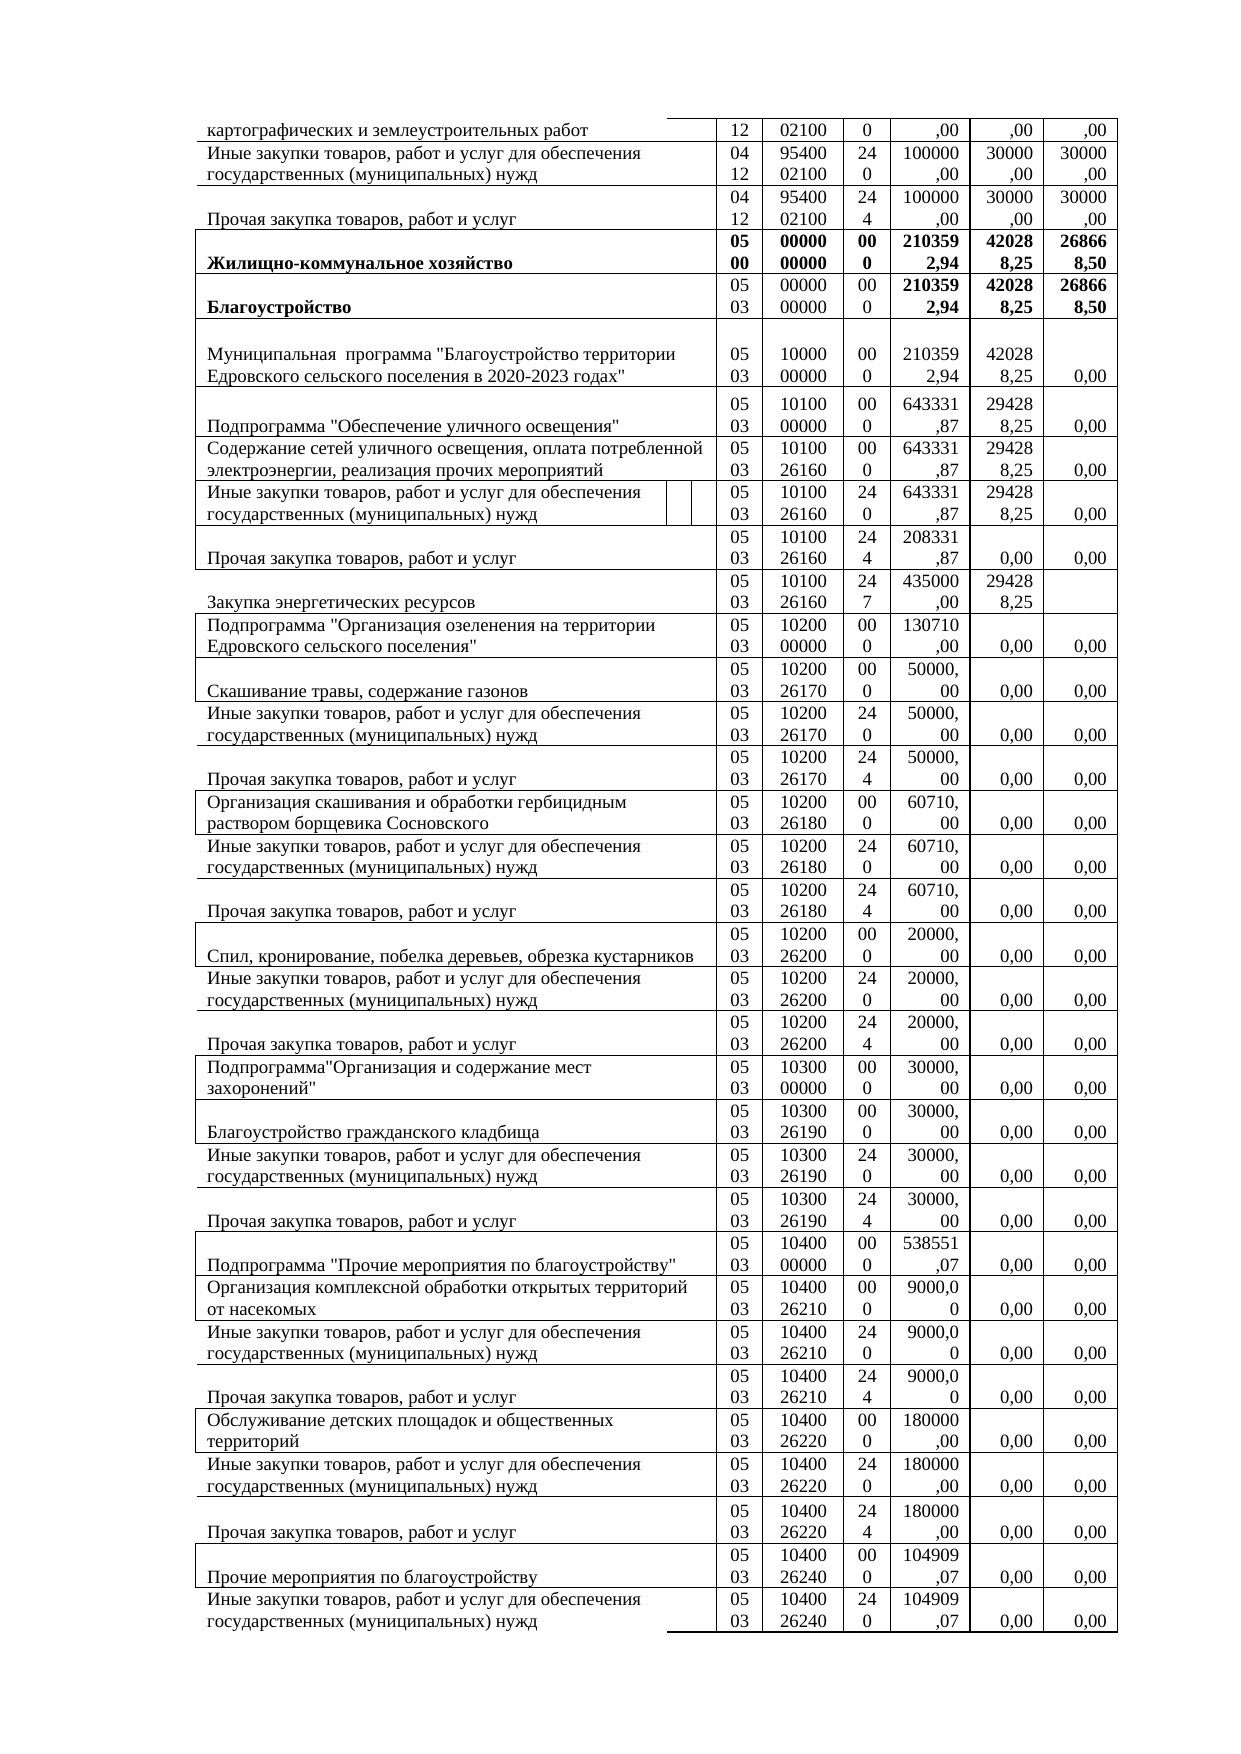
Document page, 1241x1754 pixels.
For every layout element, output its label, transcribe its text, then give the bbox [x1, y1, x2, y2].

table_cell 0,00 [971, 1100, 1043, 1143]
table_cell 0503 [717, 319, 762, 386]
table_cell 0,00 [971, 658, 1043, 701]
table_cell 000 [844, 230, 890, 273]
table_cell Подпрограмма "Прочие мероприятия по благоустройству" [196, 1232, 716, 1275]
table_cell 000 [844, 658, 890, 701]
table_cell 50000,00 [891, 658, 969, 701]
table_cell 0,00 [1044, 1409, 1117, 1452]
table_cell 244 [844, 186, 890, 229]
table_cell 10400 26220 [763, 1409, 843, 1452]
table_cell Спил, кронирование, побелка деревьев, обрезка кустарников [196, 923, 716, 966]
table_cell [1118, 1496, 1140, 1543]
table_cell [1118, 790, 1140, 834]
table_cell 0,00 [1044, 481, 1117, 524]
table_cell Подпрограмма"Организация и содержание мест захоронений" [196, 1056, 716, 1099]
table_cell 100000,00 [891, 186, 969, 229]
table_cell 0412 [717, 142, 762, 185]
table_cell Жилищно-коммунальное хозяйство [196, 230, 716, 273]
table_cell [691, 1453, 716, 1496]
table_cell Иные закупки товаров, работ и услуг для обеспечения государственных (муниципальных) нужд [196, 835, 667, 878]
table_cell 643331,87 [891, 387, 969, 436]
table_cell 0503 [717, 570, 762, 613]
table_cell 10000 00000 [763, 319, 843, 386]
table_cell 30000,00 [891, 1056, 969, 1099]
table_cell Иные закупки товаров, работ и услуг для обеспечения государственных (муниципальных) нужд [196, 967, 667, 1010]
table_cell Иные закупки товаров, работ и услуг для обеспечения государственных (муниципальных) нужд [196, 1321, 667, 1364]
table_cell 100000,00 [891, 119, 969, 141]
table_cell Иные закупки товаров, работ и услуг для обеспечения государственных (муниципальных) нужд [196, 702, 667, 745]
table_cell 30000,00 [891, 1188, 969, 1231]
table_cell 10400 26240 [763, 1588, 843, 1631]
table_cell 0,00 [971, 614, 1043, 657]
table_cell 208331,87 [891, 526, 969, 569]
table_cell [1118, 1187, 1140, 1231]
table_cell 0503 [717, 526, 762, 569]
table_cell [1118, 436, 1140, 480]
table_cell 10300 26190 [763, 1100, 843, 1143]
table_cell [667, 967, 691, 1010]
table_cell 268668,50 [1044, 274, 1117, 317]
table_cell 0503 [717, 1453, 762, 1496]
table_cell 00000 00000 [763, 230, 843, 273]
table_cell 10400 26210 [763, 1365, 843, 1408]
table_cell 10300 00000 [763, 1056, 843, 1099]
table_cell 000 [844, 923, 890, 966]
table_cell 0,00 [1044, 1544, 1117, 1587]
table_cell 000 [844, 387, 890, 436]
table_cell 30000,00 [891, 1144, 969, 1187]
table_cell 268668,50 [1044, 230, 1117, 273]
table_cell 244 [844, 1188, 890, 1231]
table_cell [1118, 745, 1140, 789]
table_cell 104909,07 [891, 1588, 969, 1631]
table_cell 0,00 [1044, 791, 1117, 834]
table_cell 0,00 [1044, 1144, 1117, 1187]
table_cell 0,00 [1044, 1276, 1117, 1319]
table_cell 10100 26160 [763, 437, 843, 480]
table_cell 0,00 [971, 879, 1043, 922]
table_cell 9000,00 [891, 1365, 969, 1408]
table_cell 30000,00 [1044, 119, 1117, 141]
table_cell 95400 02100 [763, 186, 843, 229]
table_cell Скашивание травы, содержание газонов [196, 658, 716, 701]
table_cell 0503 [717, 437, 762, 480]
table_cell [1118, 569, 1140, 613]
table_cell [691, 835, 716, 878]
table_cell [1044, 570, 1117, 613]
table_cell 000 [844, 1056, 890, 1099]
table_cell 0503 [717, 1497, 762, 1543]
table_cell [691, 702, 716, 745]
table_cell [1118, 878, 1140, 922]
table_cell 30000,00 [971, 186, 1043, 229]
table_cell 294288,25 [971, 481, 1043, 524]
table_cell 244 [844, 746, 890, 789]
table_cell 0,00 [1044, 967, 1117, 1010]
table_cell [691, 1588, 716, 1631]
table_cell 30000,00 [1044, 142, 1117, 185]
table_cell Благоустройство гражданского кладбища [196, 1100, 716, 1143]
table_cell 10400 26220 [763, 1453, 843, 1496]
table_cell 000 [844, 119, 890, 141]
table_cell [691, 119, 716, 141]
table_cell [1118, 1364, 1140, 1408]
table_cell 0,00 [1044, 1321, 1117, 1364]
table_cell 0,00 [971, 526, 1043, 569]
table_cell [667, 1144, 691, 1187]
table_cell 000 [844, 614, 890, 657]
table_cell 0,00 [971, 1321, 1043, 1364]
table_cell [1118, 318, 1140, 386]
table_cell [1118, 1099, 1140, 1143]
table_cell 240 [844, 702, 890, 745]
table_cell Прочая закупка товаров, работ и услуг [196, 879, 716, 922]
table_cell Организация скашивания и обработки гербицидным раствором борщевика Сосновского [196, 791, 716, 834]
table_cell 10200 26200 [763, 923, 843, 966]
table_cell 0,00 [971, 1232, 1043, 1275]
table_cell Прочая закупка товаров, работ и услуг [196, 1497, 716, 1543]
table_cell 10100 26160 [763, 481, 843, 524]
table_cell [667, 481, 691, 524]
table_cell 2103592,94 [891, 274, 969, 317]
table_cell 643331,87 [891, 437, 969, 480]
table_cell 0,00 [1044, 437, 1117, 480]
table_cell 0503 [717, 1409, 762, 1452]
table_cell 0,00 [971, 1188, 1043, 1231]
table_cell Иные закупки товаров, работ и услуг для обеспечения государственных (муниципальных) нужд [196, 481, 666, 524]
table_cell 0,00 [971, 746, 1043, 789]
table_cell 0503 [717, 879, 762, 922]
table_cell 10200 26170 [763, 702, 843, 745]
table_cell [667, 1588, 691, 1631]
table_cell 240 [844, 835, 890, 878]
table_cell 0,00 [1044, 746, 1117, 789]
table_cell 0,00 [971, 1056, 1043, 1099]
table_cell Обслуживание детских площадок и общественных территорий [196, 1409, 716, 1452]
table_cell 130710,00 [891, 614, 969, 657]
table_cell [1118, 480, 1140, 524]
table_cell 60710,00 [891, 791, 969, 834]
table_cell 0,00 [1044, 702, 1117, 745]
table_cell [1118, 1452, 1140, 1496]
table_cell 0503 [717, 967, 762, 1010]
table_cell 0,00 [971, 1011, 1043, 1054]
table_cell [1118, 1055, 1140, 1099]
table_cell 0503 [717, 1188, 762, 1231]
table_cell 240 [844, 1453, 890, 1496]
table_cell [1118, 141, 1140, 185]
table_cell [1118, 273, 1140, 317]
table_cell 10100 00000 [763, 387, 843, 436]
table_cell 180000,00 [891, 1409, 969, 1452]
table_cell 10400 26220 [763, 1497, 843, 1543]
table_cell 240 [844, 1144, 890, 1187]
table_cell [1118, 922, 1140, 966]
table_cell [667, 835, 691, 878]
table_cell 0,00 [1044, 1588, 1117, 1631]
table_cell [1118, 386, 1140, 436]
table_cell Прочая закупка товаров, работ и услуг [196, 1188, 716, 1231]
table_cell Подпрограмма "Обеспечение уличного освещения" [196, 387, 716, 436]
table_cell 10100 26160 [763, 526, 843, 569]
table_cell 000 [844, 1276, 890, 1319]
table_cell 0503 [717, 791, 762, 834]
table_cell 10200 26180 [763, 879, 843, 922]
table_cell 20000,00 [891, 1011, 969, 1054]
table_cell 0,00 [971, 1497, 1043, 1543]
table_cell 0,00 [971, 967, 1043, 1010]
table_cell 0,00 [1044, 879, 1117, 922]
table_cell 420288,25 [971, 230, 1043, 273]
table_cell 0503 [717, 1144, 762, 1187]
table_cell 0503 [717, 923, 762, 966]
table_cell 2103592,94 [891, 230, 969, 273]
table_cell 0,00 [1044, 1100, 1117, 1143]
table_cell 0503 [717, 274, 762, 317]
table_cell 180000,00 [891, 1453, 969, 1496]
table_cell 0,00 [971, 1588, 1043, 1631]
table_cell 0,00 [1044, 526, 1117, 569]
table_cell Организация комплексной обработки открытых территорий от насекомых [196, 1276, 716, 1319]
table_cell [1118, 966, 1140, 1010]
table_cell [667, 1453, 691, 1496]
table_cell Подпрограмма "Организация озеленения на территории Едровского сельского поселения" [196, 614, 716, 657]
table_cell Иные закупки товаров, работ и услуг для обеспечения государственных (муниципальных) нужд [196, 1453, 667, 1496]
table_cell 0,00 [1044, 1365, 1117, 1408]
table_cell 000 [844, 437, 890, 480]
table_cell 294288,25 [971, 570, 1043, 613]
table_cell 240 [844, 1588, 890, 1631]
table_cell 9000,00 [891, 1321, 969, 1364]
table_cell [1118, 1543, 1140, 1587]
table_cell 0503 [717, 702, 762, 745]
table_cell Прочая закупка товаров, работ и услуг [196, 1365, 716, 1408]
table_cell 0,00 [1044, 387, 1117, 436]
table_cell [1118, 1408, 1140, 1452]
table_cell 0503 [717, 1321, 762, 1364]
table_cell 10200 00000 [763, 614, 843, 657]
table_cell Иные закупки товаров, работ и услуг для обеспечения государственных (муниципальных) нужд [196, 1588, 667, 1631]
table_cell 247 [844, 570, 890, 613]
table_cell 60710,00 [891, 835, 969, 878]
table_cell 294288,25 [971, 387, 1043, 436]
table_cell 240 [844, 967, 890, 1010]
table_cell 0,00 [971, 1409, 1043, 1452]
table_cell 420288,25 [971, 319, 1043, 386]
table_cell 0503 [717, 835, 762, 878]
table_cell Прочая закупка товаров, работ и услуг [196, 1011, 716, 1054]
table_cell 0,00 [1044, 1056, 1117, 1099]
table_cell 000 [844, 1232, 890, 1275]
table_cell 30000,00 [1044, 186, 1117, 229]
table_cell [667, 702, 691, 745]
table_cell 95400 02100 [763, 142, 843, 185]
table_cell 244 [844, 526, 890, 569]
table_cell [1118, 834, 1140, 878]
table_cell [691, 1321, 716, 1364]
table_cell [691, 1144, 716, 1187]
table_cell [1118, 1320, 1140, 1364]
table_cell 0,00 [971, 1276, 1043, 1319]
table_cell 10400 00000 [763, 1232, 843, 1275]
table_cell Благоустройство [196, 274, 716, 317]
table_cell 0503 [717, 614, 762, 657]
table_cell Прочая закупка товаров, работ и услуг [196, 746, 716, 789]
table_cell 0,00 [971, 1544, 1043, 1587]
table_cell 0503 [717, 1100, 762, 1143]
table_cell [667, 119, 691, 141]
table_cell 0503 [717, 1276, 762, 1319]
table_cell 244 [844, 1365, 890, 1408]
table_cell 240 [844, 481, 890, 524]
table_cell 0,00 [1044, 1453, 1117, 1496]
table_cell 10300 26190 [763, 1144, 843, 1187]
table_cell [1118, 1010, 1140, 1054]
table_cell 0503 [717, 1056, 762, 1099]
table_cell 10400 26210 [763, 1321, 843, 1364]
table_cell 0503 [717, 1011, 762, 1054]
table_cell 0500 [717, 230, 762, 273]
table_cell 10300 26190 [763, 1188, 843, 1231]
table_cell Муниципальная программа "Благоустройство территории Едровского сельского поселения в 2020-2023 годах" [196, 319, 716, 386]
table_cell 10400 26240 [763, 1544, 843, 1587]
table_cell 104909,07 [891, 1544, 969, 1587]
table_cell [692, 481, 716, 524]
table_cell [1118, 1143, 1140, 1187]
table_cell 100000,00 [891, 142, 969, 185]
table_cell 000 [844, 274, 890, 317]
table_cell 000 [844, 319, 890, 386]
table_cell 0,00 [1044, 835, 1117, 878]
table_cell 10200 26180 [763, 835, 843, 878]
table_cell 0503 [717, 1544, 762, 1587]
table_cell 10200 26170 [763, 746, 843, 789]
table_cell 0,00 [971, 1453, 1043, 1496]
table_cell 0503 [717, 1232, 762, 1275]
table_cell 0503 [717, 1588, 762, 1631]
table_cell 0,00 [971, 1144, 1043, 1187]
table_cell 000 [844, 1544, 890, 1587]
table_cell 0412 [717, 119, 762, 141]
table_cell 538551,07 [891, 1232, 969, 1275]
table_cell 240 [844, 142, 890, 185]
table_cell 30000,00 [891, 1100, 969, 1143]
table_cell 0,00 [1044, 1497, 1117, 1543]
table_cell 10200 26170 [763, 658, 843, 701]
table_cell 420288,25 [971, 274, 1043, 317]
table_cell 0503 [717, 746, 762, 789]
table_cell 0,00 [1044, 923, 1117, 966]
table_cell 000 [844, 791, 890, 834]
table_cell 180000,00 [891, 1497, 969, 1543]
table_cell 244 [844, 1497, 890, 1543]
table_cell 643331,87 [891, 481, 969, 524]
table_cell 20000,00 [891, 923, 969, 966]
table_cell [196, 118, 667, 141]
table_cell 435000,00 [891, 570, 969, 613]
table_cell 294288,25 [971, 437, 1043, 480]
table_cell [1118, 229, 1140, 273]
table_cell 95400 02100 [763, 119, 843, 141]
table_cell [1118, 657, 1140, 701]
table_cell [1118, 1231, 1140, 1275]
table_cell 10400 26210 [763, 1276, 843, 1319]
table_cell 000 [844, 1100, 890, 1143]
table_cell [691, 967, 716, 1010]
table_cell 0,00 [1044, 1232, 1117, 1275]
table_cell 00000 00000 [763, 274, 843, 317]
table_cell 0503 [717, 387, 762, 436]
table_cell 30000,00 [971, 142, 1043, 185]
table_cell [667, 1321, 691, 1364]
table_cell 0,00 [1044, 1188, 1117, 1231]
table_cell 50000,00 [891, 702, 969, 745]
table_cell [1118, 118, 1140, 141]
table_cell 000 [844, 1409, 890, 1452]
table_cell 0,00 [1044, 658, 1117, 701]
table_cell Содержание сетей уличного освещения, оплата потребленной электроэнергии, реализация прочих мероприятий [196, 437, 716, 480]
table_cell Иные закупки товаров, работ и услуг для обеспечения государственных (муниципальных) нужд [196, 1144, 667, 1187]
table_cell [1118, 701, 1140, 745]
table_cell 50000,00 [891, 746, 969, 789]
table_cell Прочая закупка товаров, работ и услуг [196, 186, 716, 229]
table_cell 2103592,94 [891, 319, 969, 386]
table_cell 60710,00 [891, 879, 969, 922]
table_cell 0,00 [971, 923, 1043, 966]
table_cell [1118, 1275, 1140, 1319]
table_cell 0,00 [1044, 319, 1117, 386]
table_cell 244 [844, 1011, 890, 1054]
table_cell 0,00 [971, 835, 1043, 878]
table_cell 9000,00 [891, 1276, 969, 1319]
table_cell [1118, 1587, 1140, 1631]
table_cell 30000,00 [971, 119, 1043, 141]
table_cell 244 [844, 879, 890, 922]
table_cell 0,00 [1044, 1011, 1117, 1054]
table_cell 10200 26200 [763, 1011, 843, 1054]
table_cell 0,00 [971, 791, 1043, 834]
table_cell Прочая закупка товаров, работ и услуг [196, 526, 716, 569]
table_cell [1118, 613, 1140, 657]
table_cell Закупка энергетических ресурсов [196, 570, 716, 613]
table_cell 10200 26200 [763, 967, 843, 1010]
table_cell 10100 26160 [763, 570, 843, 613]
table_cell Иные закупки товаров, работ и услуг для обеспечения государственных (муниципальных) нужд [196, 142, 716, 185]
table_cell 0,00 [971, 702, 1043, 745]
table_cell 240 [844, 1321, 890, 1364]
table_cell 10200 26180 [763, 791, 843, 834]
table_cell 0503 [717, 1365, 762, 1408]
table_cell Прочие мероприятия по благоустройству [196, 1544, 716, 1587]
table_cell 0412 [717, 186, 762, 229]
table_cell 0503 [717, 481, 762, 524]
table_cell [1118, 525, 1140, 569]
table_cell 0503 [717, 658, 762, 701]
table_cell 0,00 [971, 1365, 1043, 1408]
table_cell 0,00 [1044, 614, 1117, 657]
table_cell 20000,00 [891, 967, 969, 1010]
table_cell [1118, 185, 1140, 229]
